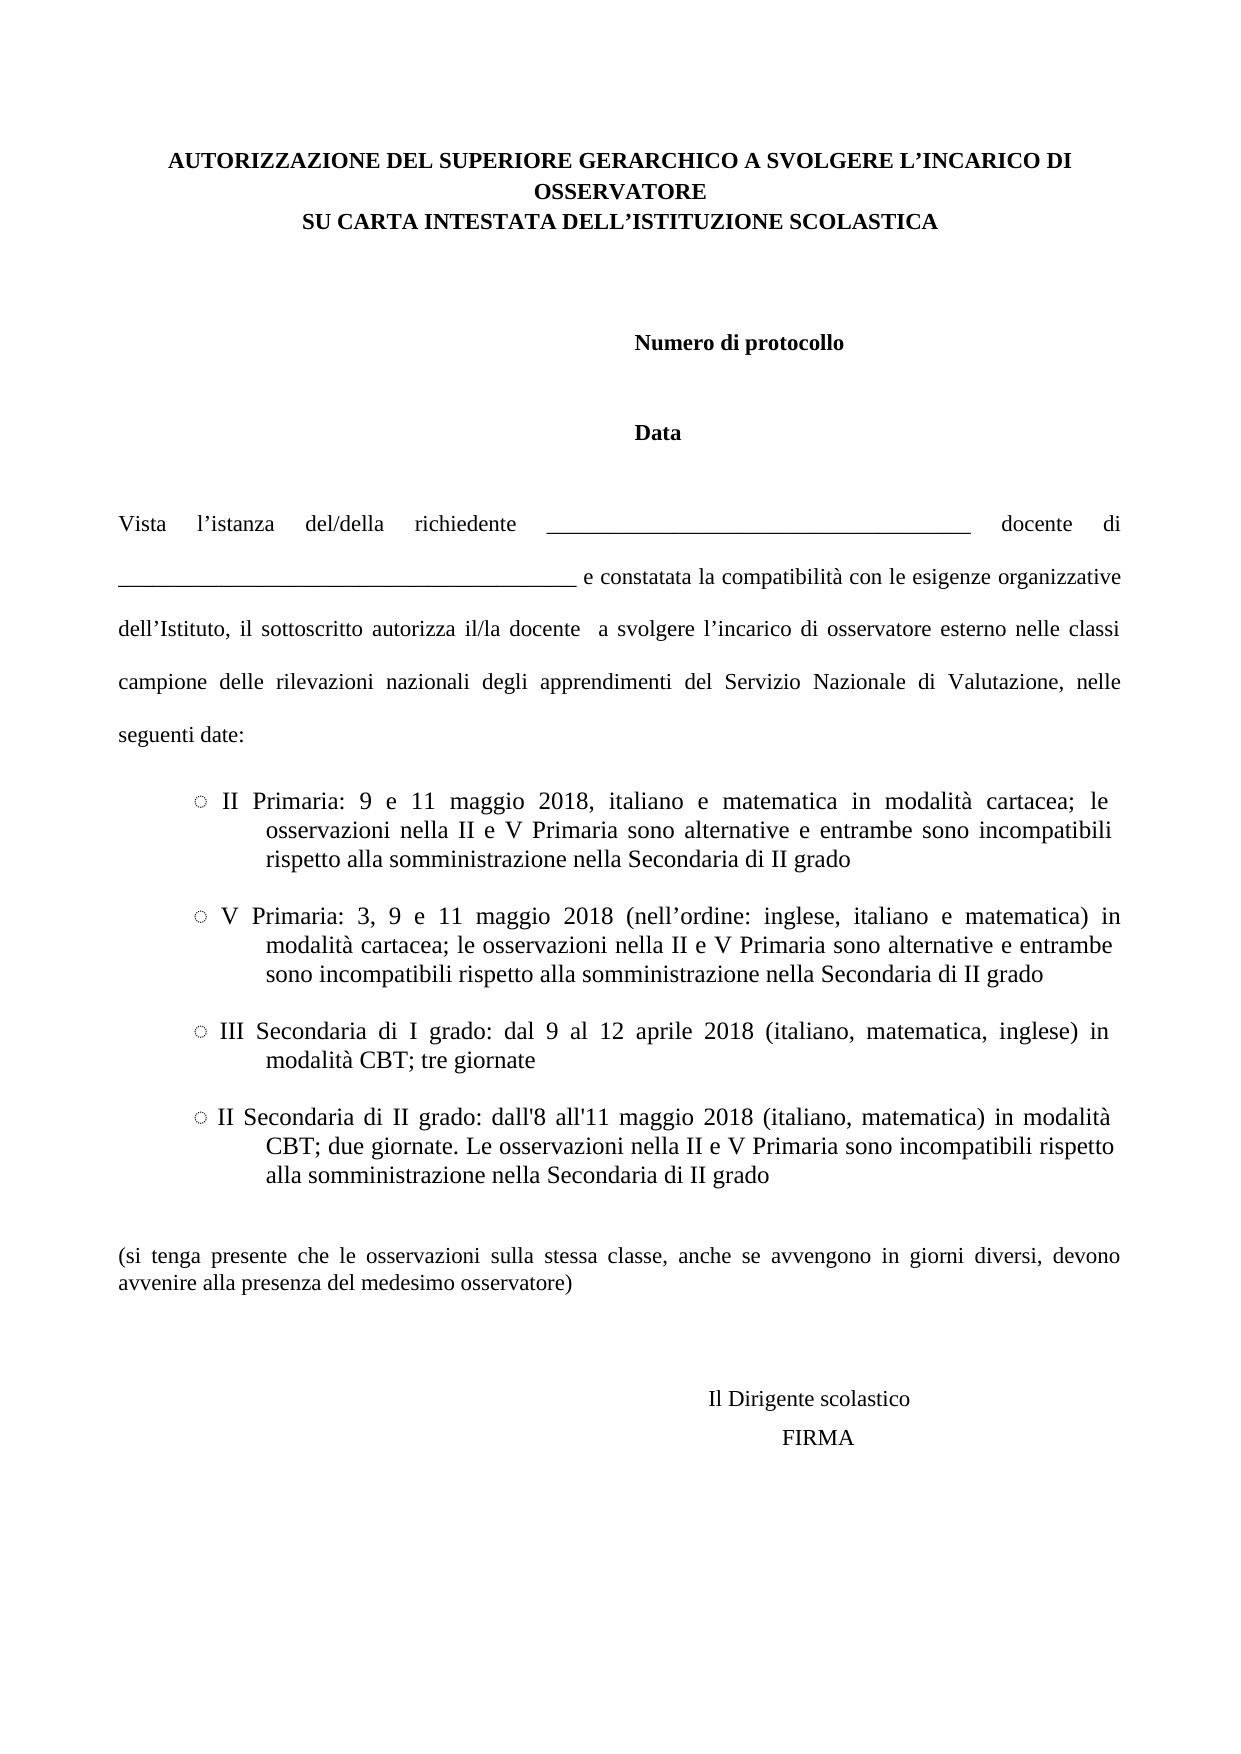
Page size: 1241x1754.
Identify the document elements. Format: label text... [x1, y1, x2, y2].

text Data [118, 419, 1122, 446]
list ◌ III Secondaria di I grado: dal 9 al 12 aprile 2018 (italiano, matematica, inglese) in modalità CBT; tre giornate [193, 1016, 1122, 1074]
text AUTORIZZAZIONE DEL SUPERIORE GERARCHICO A SVOLGERE L’INCARICO DI OSSERVATORE [118, 148, 1122, 204]
text Numero di protocollo [118, 329, 1122, 355]
text (si tenga presente che le osservazioni sulla stessa classe, anche se avvengono in giorni diversi, devono avvenire alla presenza del medesimo osservatore) [118, 1242, 1122, 1295]
list ◌ II Secondaria di II grado: dall'8 all'11 maggio 2018 (italiano, matematica) in modalità CBT; due giornate. Le osservazioni nella II e V Primaria sono incompatibili rispetto alla somministrazione nella Secondaria di II grado [193, 1102, 1122, 1189]
text Il Dirigente scolastico [118, 1385, 1122, 1412]
text SU CARTA INTESTATA DELL’ISTITUZIONE SCOLASTICA [118, 208, 1122, 234]
list ◌ II Primaria: 9 e 11 maggio 2018, italiano e matematica in modalità cartacea; le osservazioni nella II e V Primaria sono alternative e entrambe sono incompatibili rispetto alla somministrazione nella Secondaria di II grado [193, 786, 1122, 872]
text Vista l’istanza del/della richiedente _____________________________________ docente di ________________________________________ e constatata la compatibilità con le esigenze organizzative dell’Istituto, il sottoscritto autorizza il/la docente a svolgere l’incarico di osservatore esterno nelle classi campione delle rilevazioni nazionali degli apprendimenti del Servizio Nazionale di Valutazione, nelle seguenti date: [118, 510, 1122, 747]
list ◌ V Primaria: 3, 9 e 11 maggio 2018 (nell’ordine: inglese, italiano e matematica) in modalità cartacea; le osservazioni nella II e V Primaria sono alternative e entrambe sono incompatibili rispetto alla somministrazione nella Secondaria di II grado [193, 901, 1122, 987]
text FIRMA [118, 1424, 1122, 1477]
